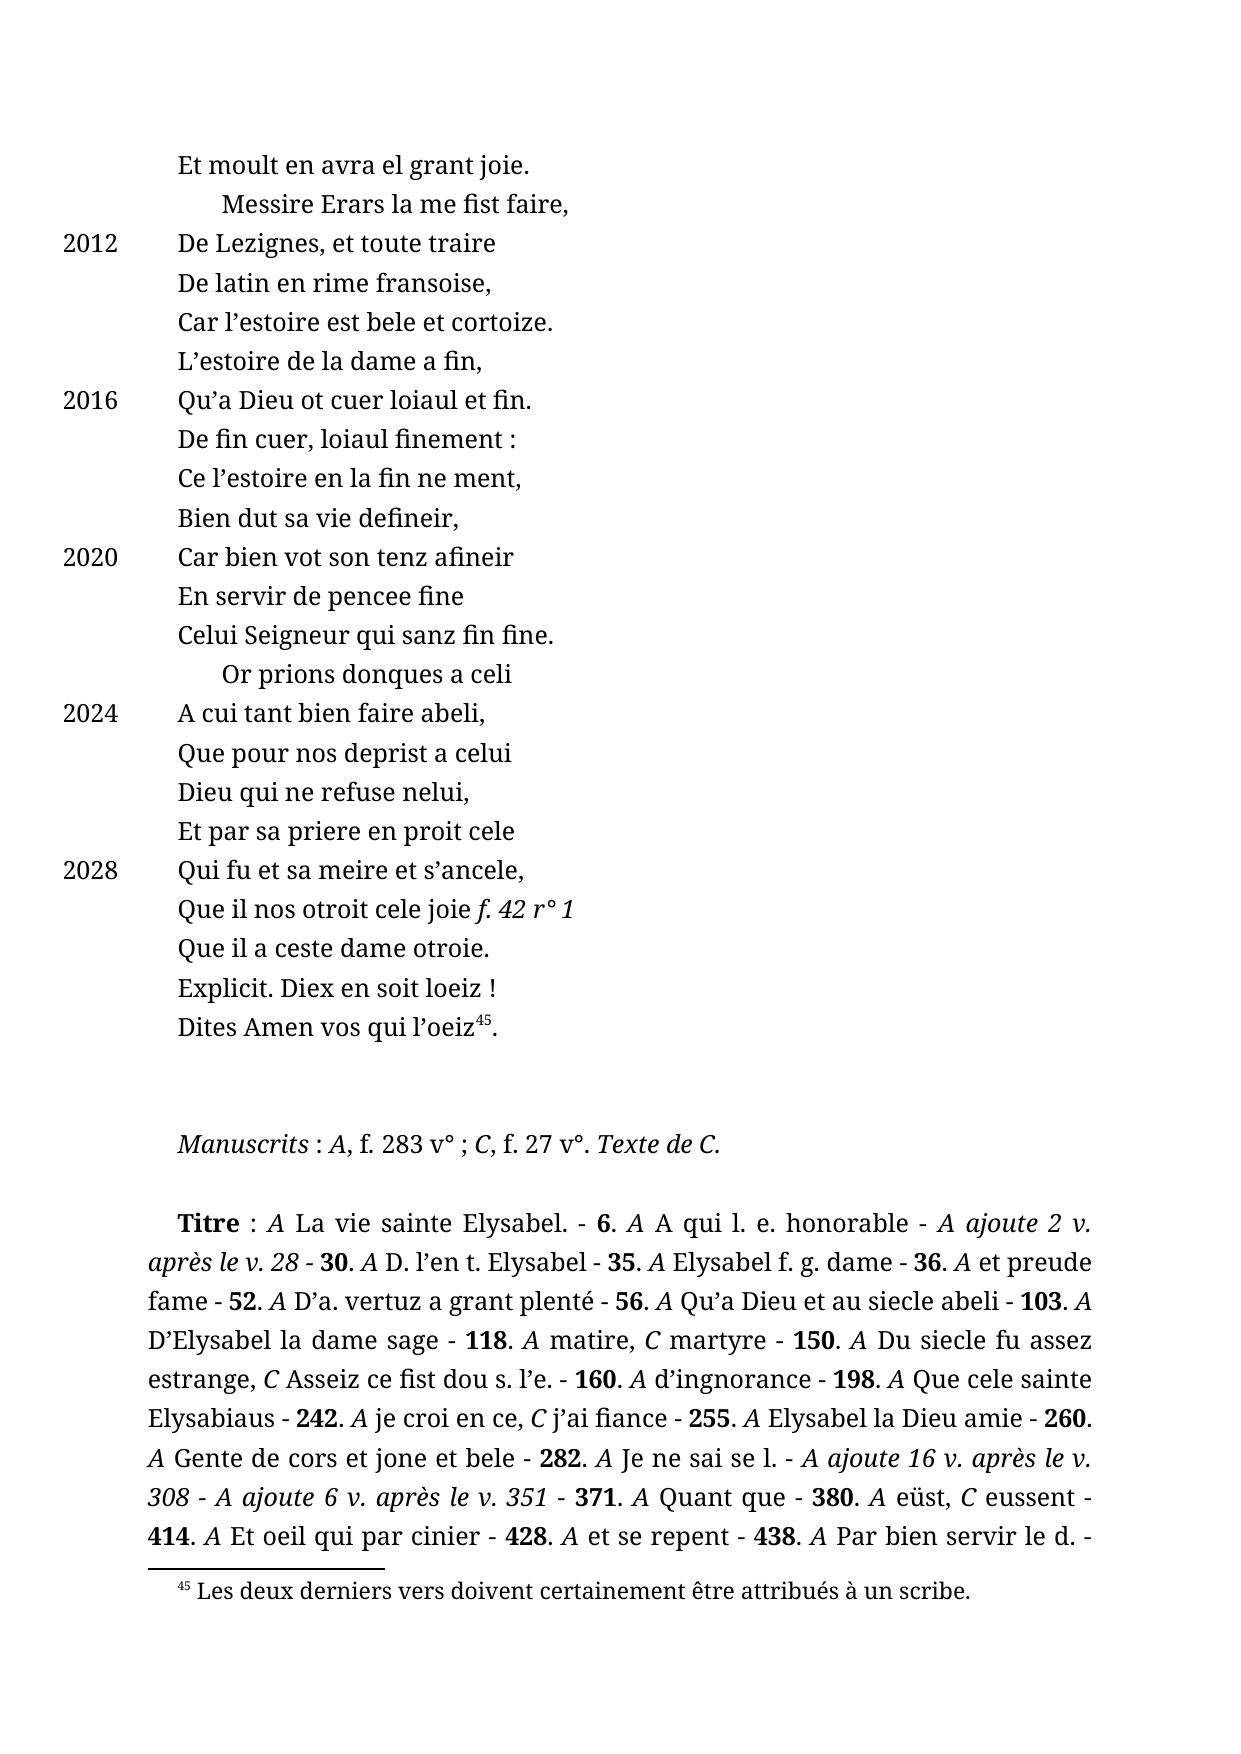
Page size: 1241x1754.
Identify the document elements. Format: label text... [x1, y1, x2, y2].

text Que il a ceste dame otroie. [148, 931, 1092, 965]
text Que pour nos deprist a celui [148, 735, 1092, 769]
text Dites Amen vos qui l’oeiz. [148, 1009, 1092, 1043]
text Or prions donques a celi [148, 657, 1092, 691]
text Ce l’estoire en la fin ne ment, [148, 461, 1092, 495]
text Qu’a Dieu ot cuer loiaul et fin. [148, 383, 1092, 417]
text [148, 1205, 1092, 1553]
text Messire Erars la me fist faire, [148, 187, 1092, 221]
text Explicit. Diex en soit loeiz ! [148, 970, 1092, 1004]
text Car l’estoire est bele et cortoize. [148, 304, 1092, 338]
text Et moult en avra el grant joie. [148, 148, 1092, 182]
text Qui fu et sa meire et s’ancele, [148, 853, 1092, 887]
text Dieu qui ne refuse nelui, [148, 774, 1092, 808]
text Que il nos otroit cele joie f. 42 r° 1 [148, 892, 1092, 926]
text Car bien vot son tenz afineir [148, 539, 1092, 573]
text A cui tant bien faire abeli, [148, 696, 1092, 730]
text De fin cuer, loiaul finement : [148, 422, 1092, 456]
text De Lezignes, et toute traire [148, 226, 1092, 260]
text Manuscrits : A, f. 283 v° ; C, f. 27 v°. Texte de C. [148, 1127, 1092, 1161]
text L’estoire de la dame a fin, [148, 343, 1092, 378]
text En servir de pencee fine [148, 578, 1092, 613]
text De latin en rime fransoise, [148, 265, 1092, 299]
text Bien dut sa vie defineir, [148, 500, 1092, 534]
text Et par sa priere en proit cele [148, 813, 1092, 848]
text Celui Seigneur qui sanz fin fine. [148, 618, 1092, 652]
